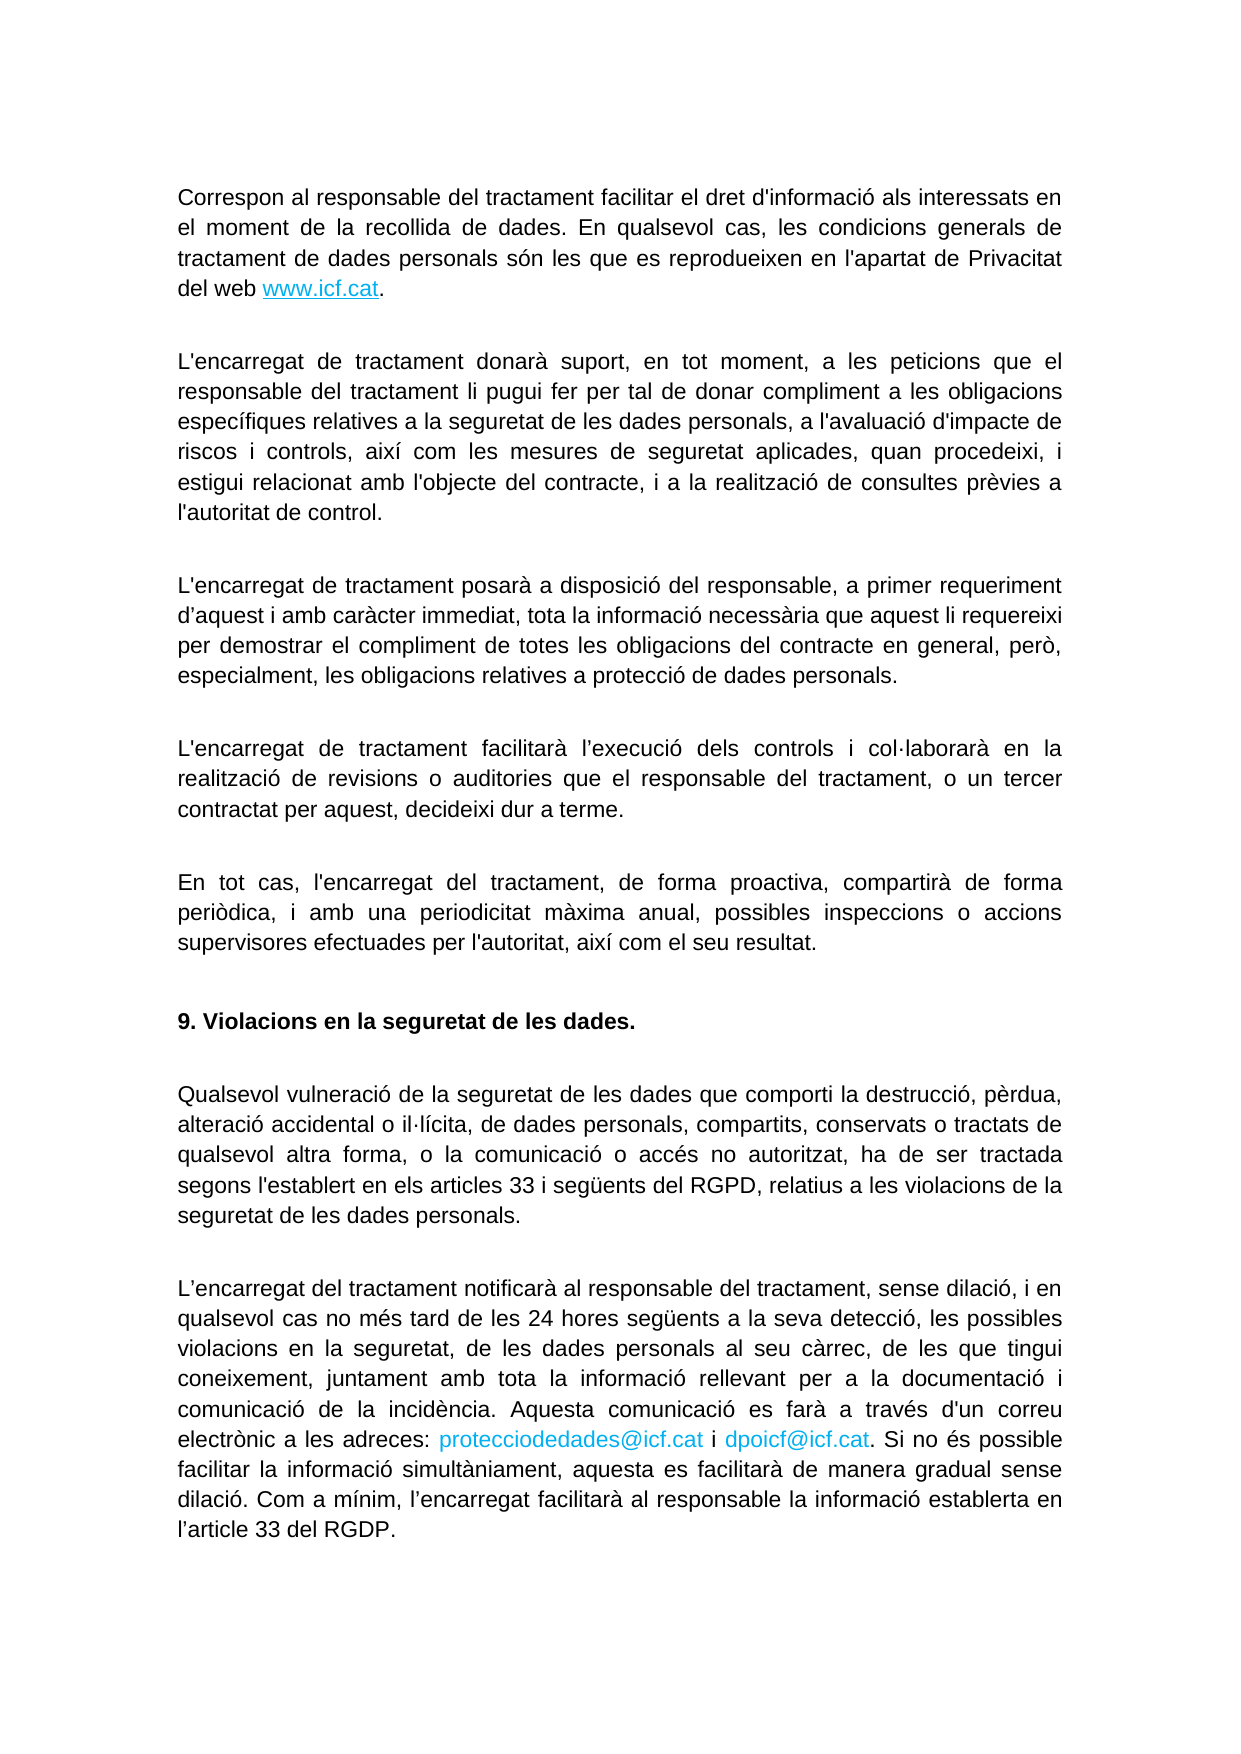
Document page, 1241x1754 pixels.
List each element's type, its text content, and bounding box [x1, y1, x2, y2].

text En tot cas, l'encarregat del tractament, de forma proactiva, compartirà de forma periòdica, i amb una periodicitat màxima anual, possibles inspeccions o accions supervisores efectuades per l'autoritat, així com el seu resultat. [177, 868, 1063, 955]
text Correspon al responsable del tractament facilitar el dret d'informació als interessats en el moment de la recollida de dades. En qualsevol cas, les condicions generals de tractament de dades personals són les que es reprodueixen en l'apartat de Privacitat del web www.icf.cat. [177, 184, 1063, 301]
text Qualsevol vulneració de la seguretat de les dades que comporti la destrucció, pèrdua, alteració accidental o il·lícita, de dades personals, compartits, conservats o tractats de qualsevol altra forma, o la comunicació o accés no autoritzat, ha de ser tractada segons l'establert en els articles 33 i següents del RGPD, relatius a les violacions de la seguretat de les dades personals. [177, 1081, 1063, 1228]
text L'encarregat de tractament posarà a disposició del responsable, a primer requeriment d’aquest i amb caràcter immediat, tota la informació necessària que aquest li requereixi per demostrar el compliment de totes les obligacions del contracte en general, però, especialment, les obligacions relatives a protecció de dades personals. [177, 572, 1063, 688]
text 9. Violacions en la seguretat de les dades. [177, 1008, 1063, 1034]
text L’encarregat del tractament notificarà al responsable del tractament, sense dilació, i en qualsevol cas no més tard de les 24 hores següents a la seva detecció, les possibles violacions en la seguretat, de les dades personals al seu càrrec, de les que tingui coneixement, juntament amb tota la informació rellevant per a la documentació i comunicació de la incidència. Aquesta comunicació es farà a través d'un correu electrònic a les adreces: protecciodedades@icf.cat i dpoicf@icf.cat. Si no és possible facilitar la informació simultàniament, aquesta es facilitarà de manera gradual sense dilació. Com a mínim, l’encarregat facilitarà al responsable la informació establerta en l’article 33 del RGDP. [177, 1275, 1063, 1543]
text L'encarregat de tractament donarà suport, en tot moment, a les peticions que el responsable del tractament li pugui fer per tal de donar compliment a les obligacions específiques relatives a la seguretat de les dades personals, a l'avaluació d'impacte de riscos i controls, així com les mesures de seguretat aplicades, quan procedeixi, i estigui relacionat amb l'objecte del contracte, i a la realització de consultes prèvies a l'autoritat de control. [177, 348, 1063, 525]
text L'encarregat de tractament facilitarà l’execució dels controls i col·laborarà en la realització de revisions o auditories que el responsable del tractament, o un tercer contractat per aquest, decideixi dur a terme. [177, 735, 1063, 822]
